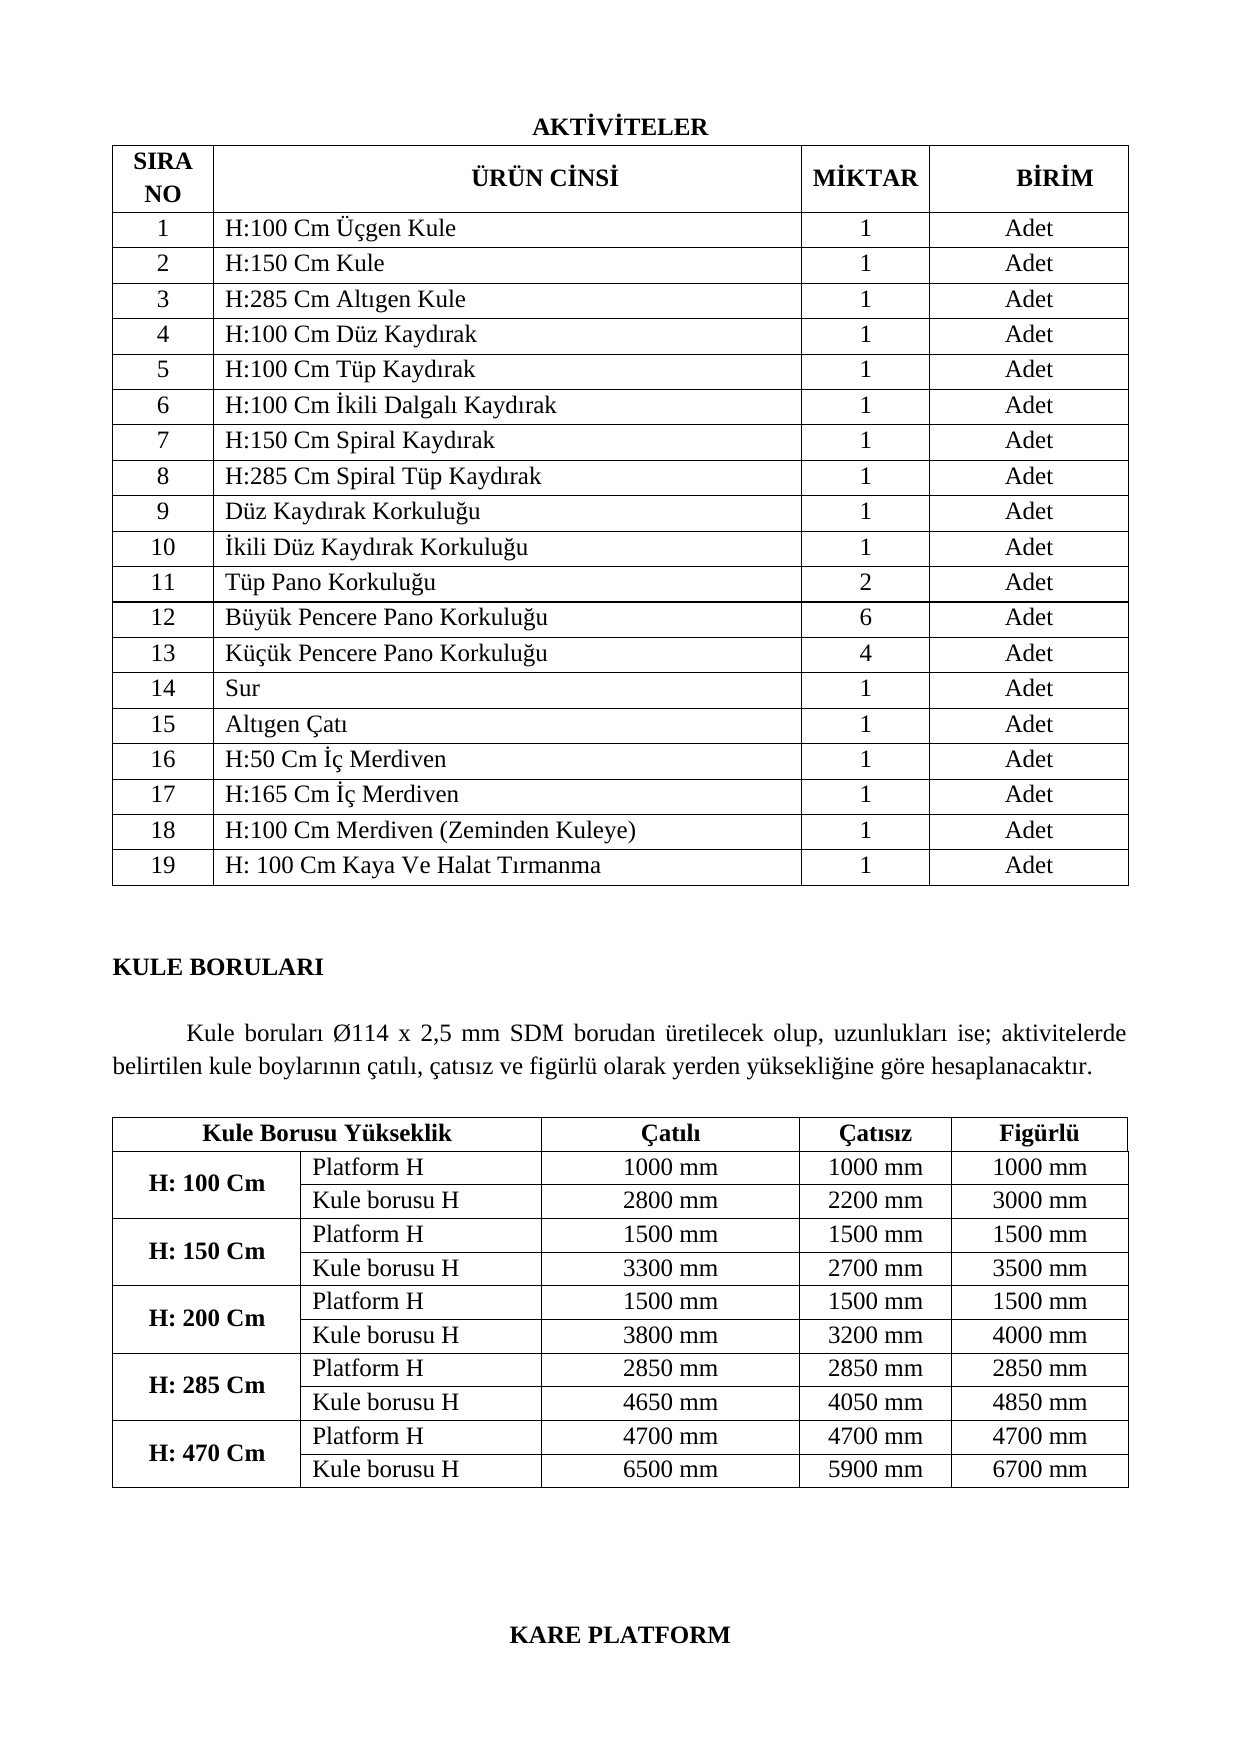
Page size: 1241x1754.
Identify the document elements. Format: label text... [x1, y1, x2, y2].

table_cell Platform H [301, 1286, 541, 1319]
table_cell 8 [113, 461, 213, 495]
table_cell 4650 mm [542, 1387, 799, 1420]
table_cell 1000 mm [952, 1152, 1128, 1184]
table_cell 1 [802, 780, 929, 814]
table_cell H:285 Cm Altıgen Kule [214, 284, 801, 318]
table_cell 1 [802, 390, 929, 424]
table_cell 4850 mm [952, 1387, 1128, 1420]
table_cell 1 [802, 850, 929, 885]
table_header SIRA NO [113, 146, 213, 212]
table_cell H:100 Cm Düz Kaydırak [214, 319, 801, 353]
table_cell İkili Düz Kaydırak Korkuluğu [214, 532, 801, 566]
table_cell Adet [930, 355, 1128, 389]
table_cell 10 [113, 532, 213, 566]
table_cell Platform H [301, 1354, 541, 1386]
table_cell 4000 mm [952, 1320, 1128, 1352]
table_cell Sur [214, 673, 801, 708]
table_cell Büyük Pencere Pano Korkuluğu [214, 603, 801, 637]
table_cell 1000 mm [800, 1152, 951, 1184]
table_cell Kule borusu H [301, 1387, 541, 1420]
table_cell Adet [930, 709, 1128, 743]
table_cell 1 [802, 744, 929, 778]
table_header MİKTAR [802, 146, 929, 212]
table_cell 1 [802, 532, 929, 566]
text KULE BORULARI [112, 952, 1128, 981]
table_cell Adet [930, 603, 1128, 637]
table_cell Adet [930, 390, 1128, 424]
table_header Figürlü [952, 1118, 1127, 1151]
table_cell Küçük Pencere Pano Korkuluğu [214, 638, 801, 672]
table_cell 1 [802, 213, 929, 247]
table_cell 14 [113, 673, 213, 708]
table_cell 2850 mm [542, 1354, 799, 1386]
table_cell Altıgen Çatı [214, 709, 801, 743]
table_cell 2850 mm [952, 1354, 1128, 1386]
table_cell 3300 mm [542, 1253, 799, 1285]
table_cell Adet [930, 496, 1128, 531]
table_cell Platform H [301, 1219, 541, 1252]
table_cell 6 [802, 603, 929, 637]
table_cell Kule borusu H [301, 1253, 541, 1285]
table_cell H: 100 Cm [113, 1152, 300, 1218]
table_cell 1 [802, 319, 929, 353]
table_cell H:100 Cm İkili Dalgalı Kaydırak [214, 390, 801, 424]
table_cell 13 [113, 638, 213, 672]
table_cell 3 [113, 284, 213, 318]
table_cell H:150 Cm Spiral Kaydırak [214, 425, 801, 460]
table_cell 1 [802, 248, 929, 283]
table_header Çatılı [542, 1118, 799, 1151]
table_cell 15 [113, 709, 213, 743]
table_cell H:165 Cm İç Merdiven [214, 780, 801, 814]
table_header Kule Borusu Yükseklik [113, 1118, 541, 1151]
table_cell 1500 mm [542, 1286, 799, 1319]
table_cell 1500 mm [542, 1219, 799, 1252]
table_cell Platform H [301, 1421, 541, 1453]
table_cell 3500 mm [952, 1253, 1128, 1285]
table_cell 18 [113, 815, 213, 849]
table_cell H: 285 Cm [113, 1354, 300, 1420]
table_cell Platform H [301, 1152, 541, 1184]
table_cell 2800 mm [542, 1185, 799, 1218]
table_cell 2850 mm [800, 1354, 951, 1386]
table_header BİRİM [930, 146, 1128, 212]
table_cell Düz Kaydırak Korkuluğu [214, 496, 801, 531]
table_cell Tüp Pano Korkuluğu [214, 567, 801, 601]
table_cell 1 [802, 673, 929, 708]
table_cell H: 470 Cm [113, 1421, 300, 1487]
table_cell 17 [113, 780, 213, 814]
table_cell 16 [113, 744, 213, 778]
table_header Çatısız [800, 1118, 951, 1151]
table_cell 1 [802, 425, 929, 460]
table_cell H:285 Cm Spiral Tüp Kaydırak [214, 461, 801, 495]
table_cell 6 [113, 390, 213, 424]
table_cell 3800 mm [542, 1320, 799, 1352]
table_cell Kule borusu H [301, 1185, 541, 1218]
table_cell Adet [930, 461, 1128, 495]
table_cell 5 [113, 355, 213, 389]
table_cell Kule borusu H [301, 1455, 541, 1487]
table_cell Adet [930, 284, 1128, 318]
table_cell 1000 mm [542, 1152, 799, 1184]
table_cell Adet [930, 673, 1128, 708]
table_cell 4700 mm [800, 1421, 951, 1453]
table_cell 1 [113, 213, 213, 247]
table_cell Adet [930, 319, 1128, 353]
table_cell 1500 mm [952, 1286, 1128, 1319]
table_cell Adet [930, 638, 1128, 672]
table_cell 1 [802, 355, 929, 389]
table_cell 12 [113, 603, 213, 637]
table_cell 1500 mm [800, 1219, 951, 1252]
table_cell H:100 Cm Üçgen Kule [214, 213, 801, 247]
table_cell 1 [802, 284, 929, 318]
table_cell Adet [930, 213, 1128, 247]
table_cell 1 [802, 496, 929, 531]
table_cell 2700 mm [800, 1253, 951, 1285]
table_cell Adet [930, 425, 1128, 460]
table_cell 4050 mm [800, 1387, 951, 1420]
table_cell 1 [802, 815, 929, 849]
table_cell 11 [113, 567, 213, 601]
table_cell 2200 mm [800, 1185, 951, 1218]
table_cell Adet [930, 744, 1128, 778]
table_cell 4 [113, 319, 213, 353]
table_cell 2 [113, 248, 213, 283]
table_cell 4 [802, 638, 929, 672]
table_cell 4700 mm [542, 1421, 799, 1453]
text Kule boruları Ø114 x 2,5 mm SDM borudan üretilecek olup, uzunlukları ise; aktivitelerde belirtilen kule boylarının çatılı, çatısız ve figürlü olarak yerden yüksekliğine göre hesaplanacaktır. [112, 1018, 1128, 1080]
table_cell 1500 mm [800, 1286, 951, 1319]
text AKTİVİTELER [112, 112, 1128, 141]
table_cell 1 [802, 461, 929, 495]
table_cell 6700 mm [952, 1455, 1128, 1487]
table_cell Adet [930, 815, 1128, 849]
table_cell Adet [930, 850, 1128, 885]
table_cell 4700 mm [952, 1421, 1128, 1453]
table_cell 1500 mm [952, 1219, 1128, 1252]
table_cell H: 100 Cm Kaya Ve Halat Tırmanma [214, 850, 801, 885]
table_cell 6500 mm [542, 1455, 799, 1487]
table_cell Adet [930, 780, 1128, 814]
table_cell 5900 mm [800, 1455, 951, 1487]
table_cell 1 [802, 709, 929, 743]
table_cell 2 [802, 567, 929, 601]
table_cell 19 [113, 850, 213, 885]
table_cell H:150 Cm Kule [214, 248, 801, 283]
table_header ÜRÜN CİNSİ [214, 146, 801, 212]
table_cell Kule borusu H [301, 1320, 541, 1352]
table_cell H: 150 Cm [113, 1219, 300, 1285]
table_cell Adet [930, 248, 1128, 283]
table_cell 3200 mm [800, 1320, 951, 1352]
table_cell 9 [113, 496, 213, 531]
table_cell Adet [930, 567, 1128, 601]
table_cell H:100 Cm Merdiven (Zeminden Kuleye) [214, 815, 801, 849]
table_cell H: 200 Cm [113, 1286, 300, 1352]
text KARE PLATFORM [112, 1620, 1128, 1649]
table_cell H:100 Cm Tüp Kaydırak [214, 355, 801, 389]
table_cell Adet [930, 532, 1128, 566]
table_cell 3000 mm [952, 1185, 1128, 1218]
table_cell H:50 Cm İç Merdiven [214, 744, 801, 778]
table_cell 7 [113, 425, 213, 460]
